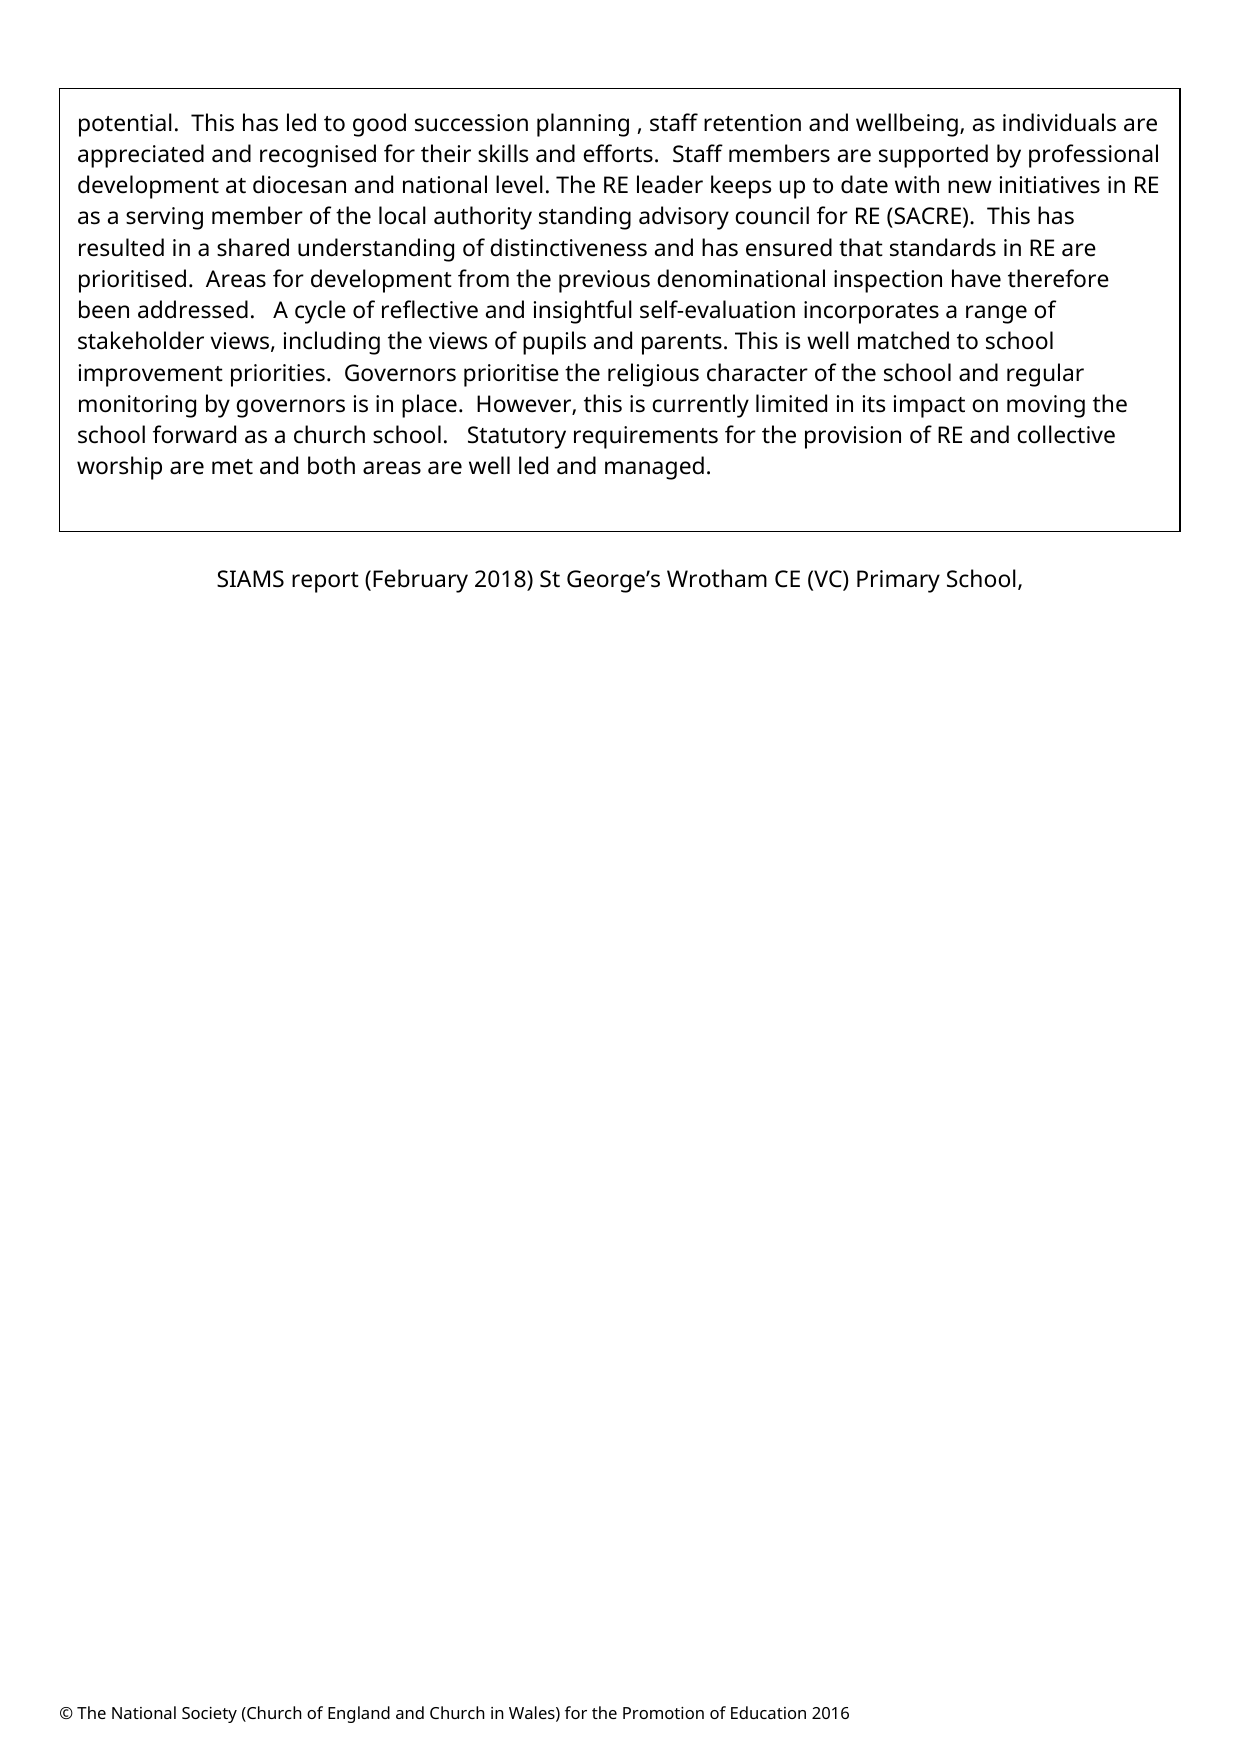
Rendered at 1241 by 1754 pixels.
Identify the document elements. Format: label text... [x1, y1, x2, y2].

text SIAMS report (February 2018) St George’s Wrotham CE (VC) Primary School, [59, 563, 1181, 594]
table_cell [60, 89, 1179, 531]
